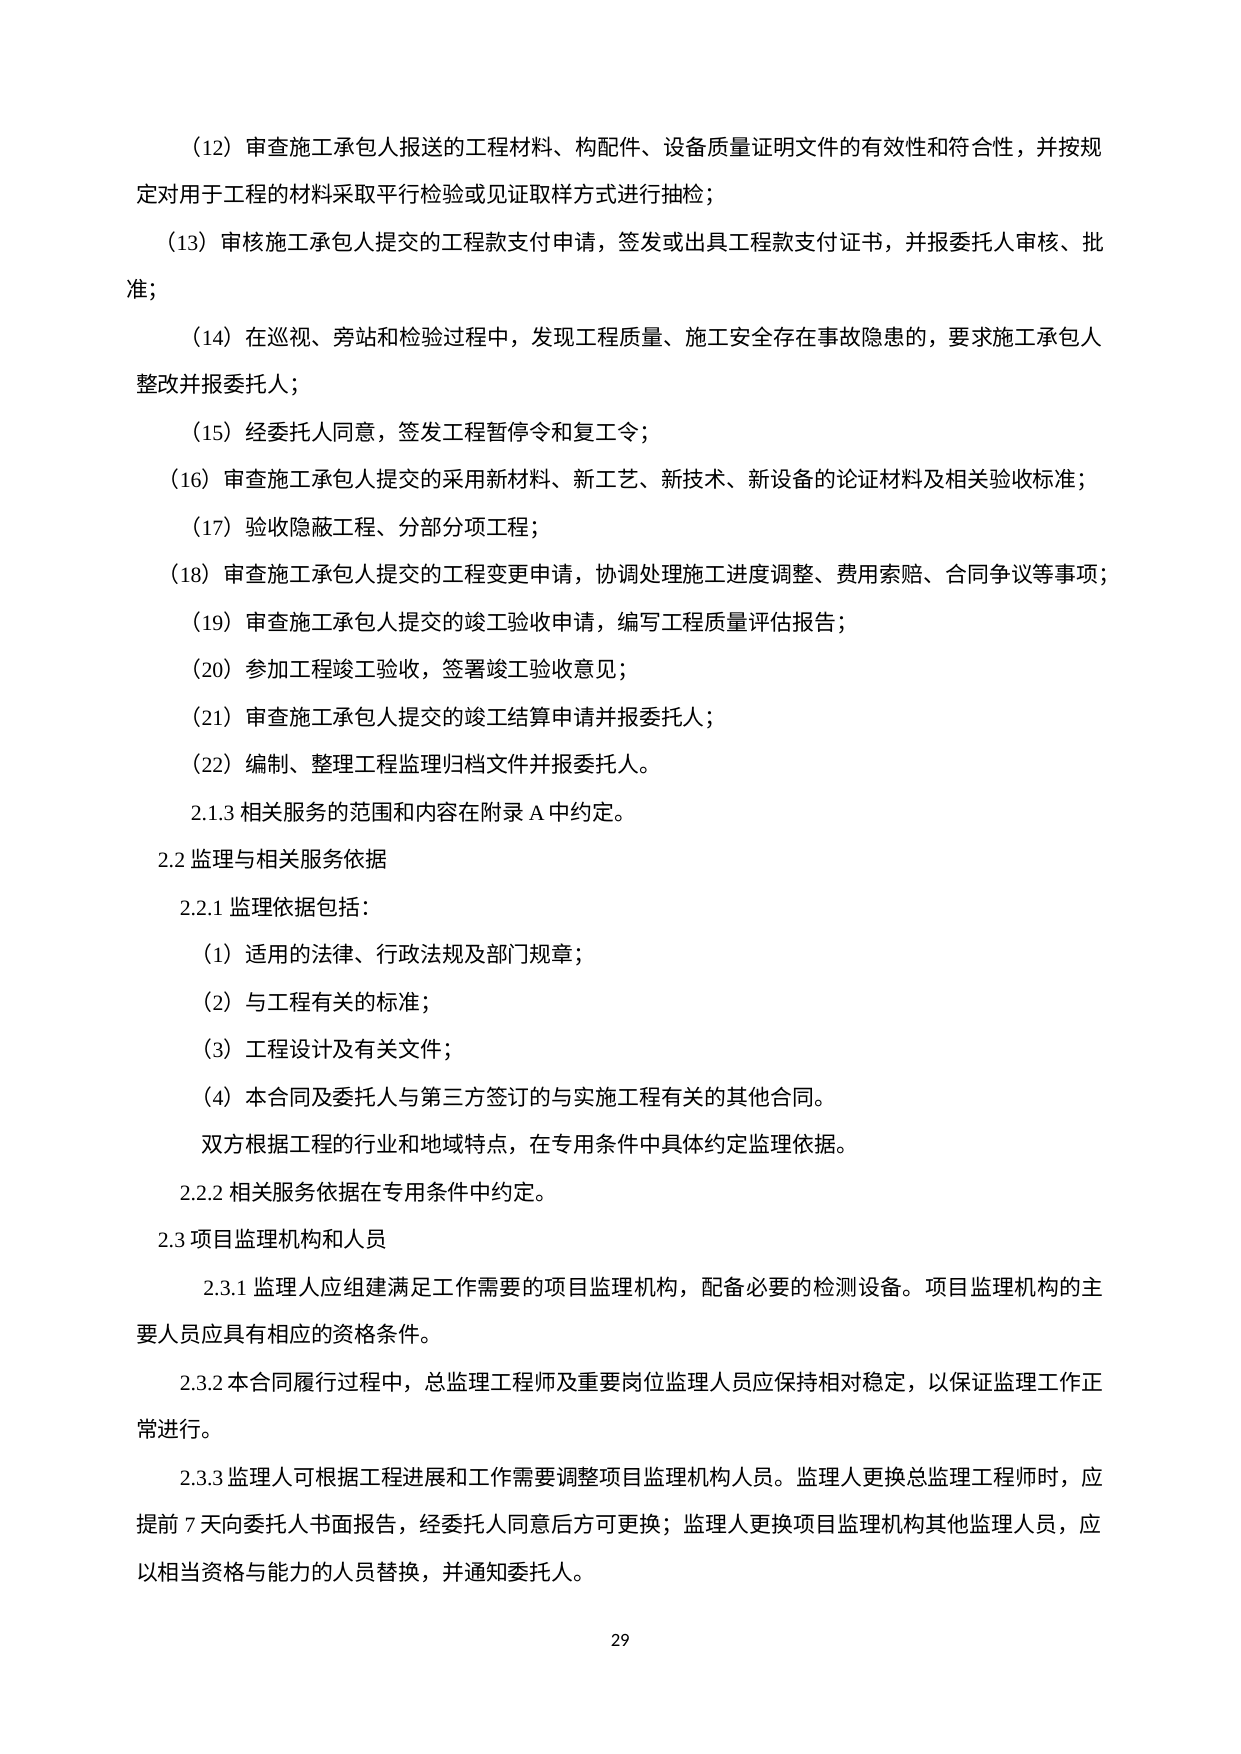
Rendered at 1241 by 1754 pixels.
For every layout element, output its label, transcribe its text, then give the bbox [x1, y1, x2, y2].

text （20）参加工程竣工验收，签署竣工验收意见； [136, 652, 1104, 684]
text （17）验收隐蔽工程、分部分项工程； [136, 510, 1104, 542]
text （19）审查施工承包人提交的竣工验收申请，编写工程质量评估报告； [136, 605, 1104, 637]
text 2.2.2 相关服务依据在专用条件中约定。 [136, 1175, 1104, 1207]
text 2.3.3监理人可根据工程进展和工作需要调整项目监理机构人员。监理人更换总监理工程师时，应提前7天向委托人书面报告，经委托人同意后方可更换；监理人更换项目监理机构其他监理人员，应以相当资格与能力的人员替换，并通知委托人。 [136, 1460, 1104, 1587]
text 2.2 监理与相关服务依据 [136, 842, 1104, 874]
text 2.1.3 相关服务的范围和内容在附录A中约定。 [179, 795, 1104, 827]
text （14）在巡视、旁站和检验过程中，发现工程质量、施工安全存在事故隐患的，要求施工承包人整改并报委托人； [136, 320, 1104, 399]
text 2.3.2本合同履行过程中，总监理工程师及重要岗位监理人员应保持相对稳定，以保证监理工作正常进行。 [136, 1365, 1104, 1444]
text 2.3 项目监理机构和人员 [136, 1222, 1104, 1254]
text （21）审查施工承包人提交的竣工结算申请并报委托人； [136, 700, 1104, 732]
text （3）工程设计及有关文件； [136, 1032, 1104, 1064]
text （22）编制、整理工程监理归档文件并报委托人。 [136, 747, 1104, 779]
text （1）适用的法律、行政法规及部门规章； [136, 937, 1104, 969]
text 双方根据工程的行业和地域特点，在专用条件中具体约定监理依据。 [158, 1127, 1104, 1159]
text （12）审查施工承包人报送的工程材料、构配件、设备质量证明文件的有效性和符合性，并按规定对用于工程的材料采取平行检验或见证取样方式进行抽检； [136, 130, 1104, 209]
text （13）审核施工承包人提交的工程款支付申请，签发或出具工程款支付证书，并报委托人审核、批准； [126, 225, 1104, 304]
text （4）本合同及委托人与第三方签订的与实施工程有关的其他合同。 [136, 1080, 1104, 1112]
text 2.2.1 监理依据包括： [136, 890, 1104, 922]
text （16）审查施工承包人提交的采用新材料、新工艺、新技术、新设备的论证材料及相关验收标准； [136, 462, 1104, 494]
text （2）与工程有关的标准； [136, 985, 1104, 1017]
text 2.3.1 监理人应组建满足工作需要的项目监理机构，配备必要的检测设备。项目监理机构的主要人员应具有相应的资格条件。 [136, 1270, 1104, 1349]
text （18）审查施工承包人提交的工程变更申请，协调处理施工进度调整、费用索赔、合同争议等事项； [136, 557, 1104, 589]
text （15）经委托人同意，签发工程暂停令和复工令； [136, 415, 1104, 447]
